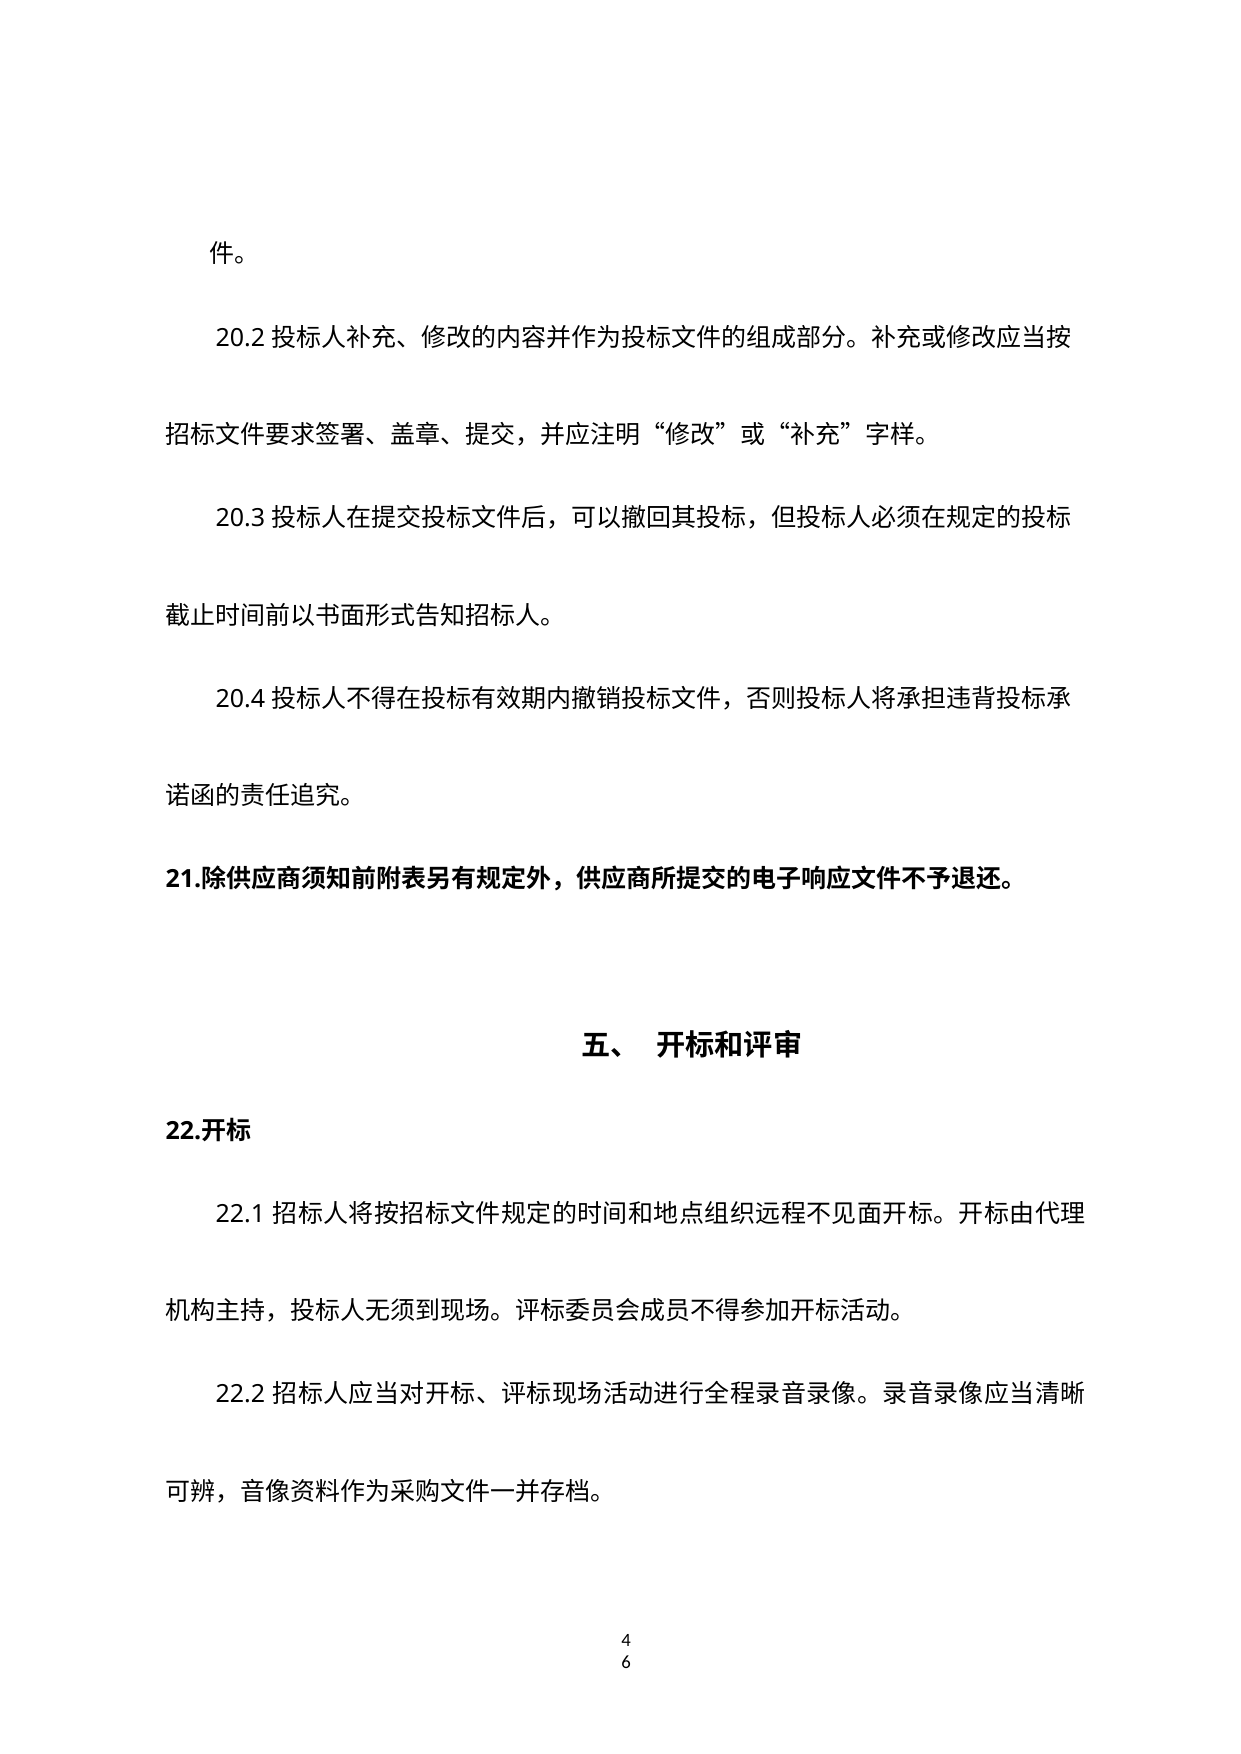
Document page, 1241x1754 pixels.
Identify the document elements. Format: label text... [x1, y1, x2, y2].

text 21.除供应商须知前附表另有规定外，供应商所提交的电子响应文件不予退还。 [165, 844, 1087, 909]
text 20.2 投标人补充、修改的内容并作为投标文件的组成部分。补充或修改应当按招标文件要求签署、盖章、提交，并应注明“修改”或“补充”字样。 [165, 303, 1087, 465]
text 22.1 招标人将按招标文件规定的时间和地点组织远程不见面开标。开标由代理机构主持，投标人无须到现场。评标委员会成员不得参加开标活动。 [165, 1179, 1087, 1341]
text 22.开标 [165, 1096, 1087, 1161]
text 22.2 招标人应当对开标、评标现场活动进行全程录音录像。录音录像应当清晰可辨，音像资料作为采购文件一并存档。 [165, 1359, 1087, 1522]
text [209, 219, 1087, 284]
text 20.4 投标人不得在投标有效期内撤销投标文件，否则投标人将承担违背投标承诺函的责任追究。 [165, 664, 1087, 826]
text 20.3 投标人在提交投标文件后，可以撤回其投标，但投标人必须在规定的投标截止时间前以书面形式告知招标人。 [165, 483, 1087, 646]
list 开标和评审 [297, 1010, 1087, 1075]
